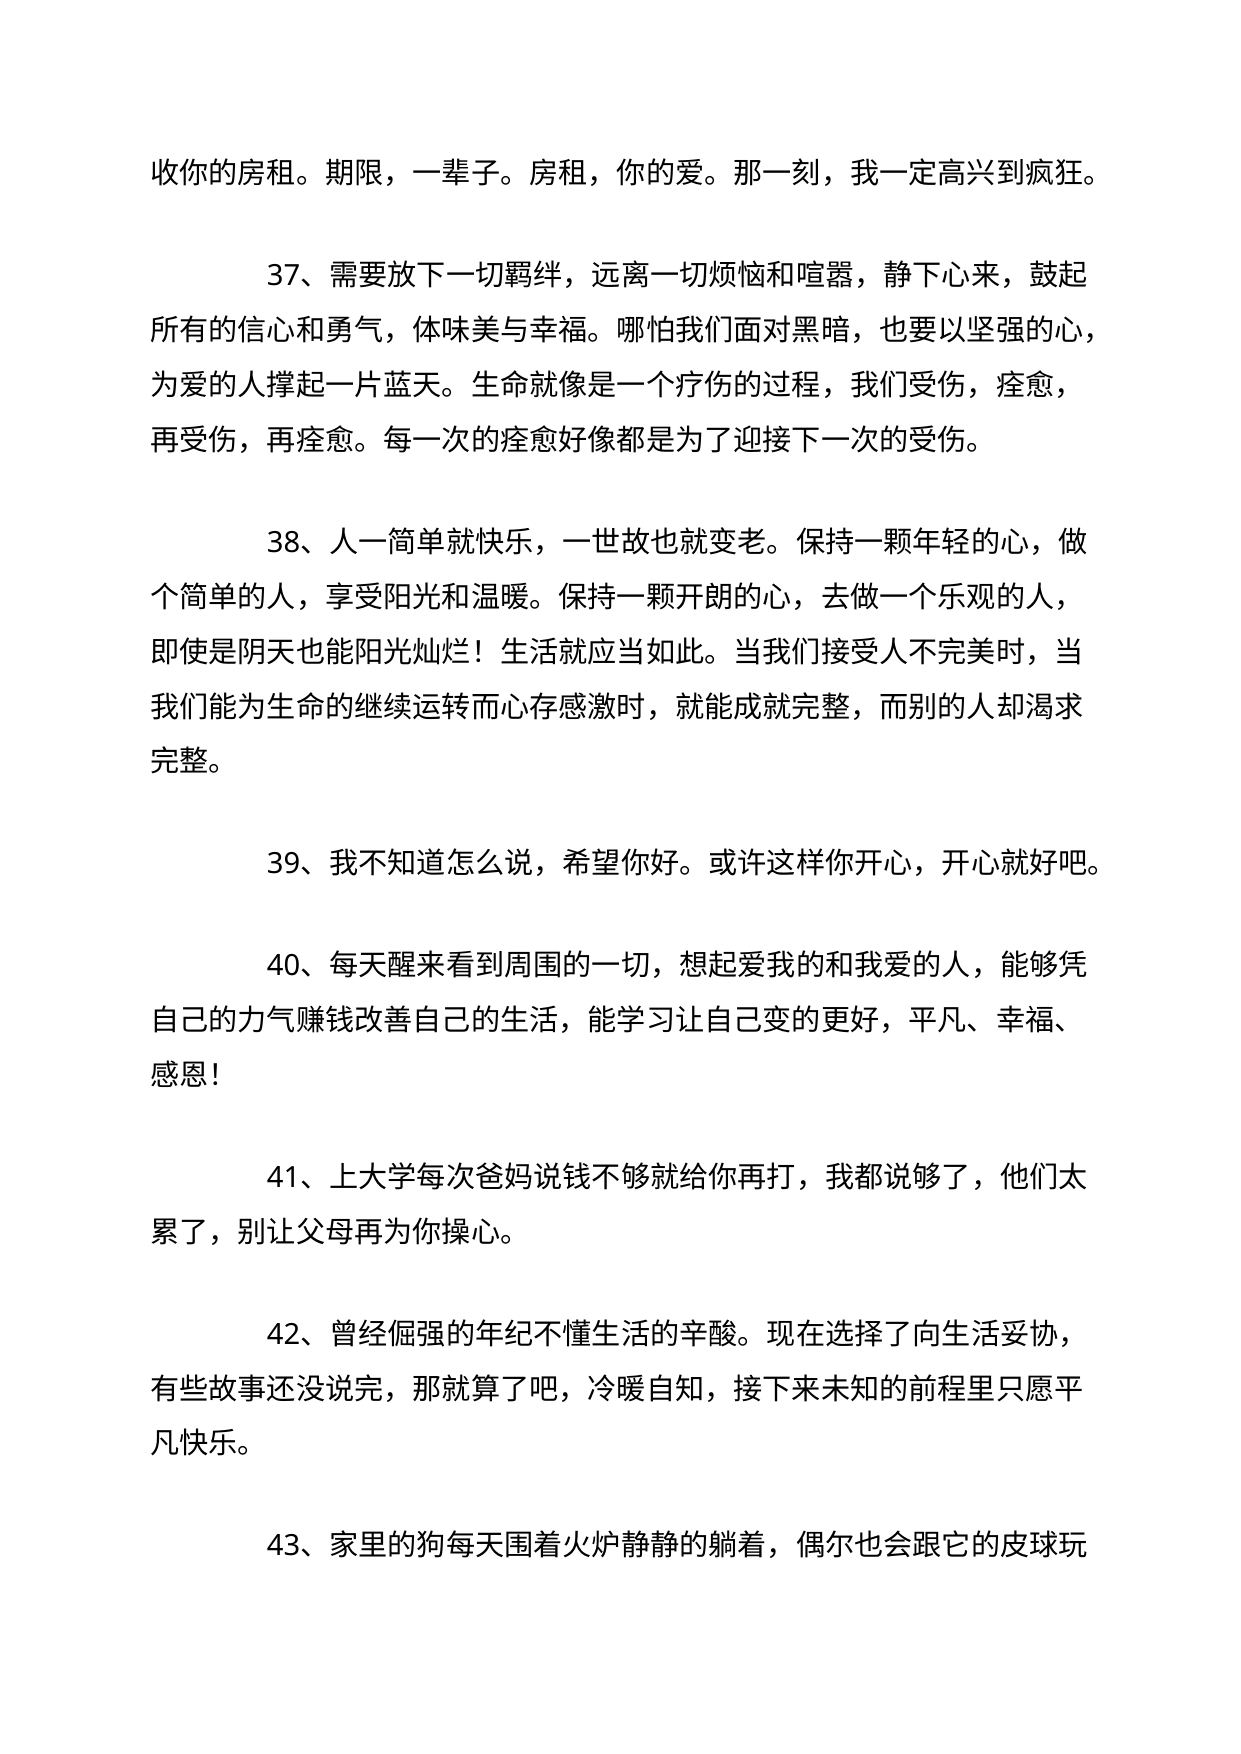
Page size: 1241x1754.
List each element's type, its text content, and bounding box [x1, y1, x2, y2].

text 41、上大学每次爸妈说钱不够就给你再打，我都说够了，他们太累了，别让父母再为你操心。 [150, 1153, 1090, 1251]
text 39、我不知道怎么说，希望你好。或许这样你开心，开心就好吧。 [150, 840, 1090, 882]
text 37、需要放下一切羁绊，远离一切烦恼和喧嚣，静下心来，鼓起所有的信心和勇气，体味美与幸福。哪怕我们面对黑暗，也要以坚强的心，为爱的人撑起一片蓝天。生命就像是一个疗伤的过程，我们受伤，痊愈，再受伤，再痊愈。每一次的痊愈好像都是为了迎接下一次的受伤。 [150, 252, 1090, 459]
text 38、人一简单就快乐，一世故也就变老。保持一颗年轻的心，做个简单的人，享受阳光和温暖。保持一颗开朗的心，去做一个乐观的人，即使是阴天也能阳光灿烂！生活就应当如此。当我们接受人不完美时，当我们能为生命的继续运转而心存感激时，就能成就完整，而别的人却渴求完整。 [150, 518, 1090, 780]
text 40、每天醒来看到周围的一切，想起爱我的和我爱的人，能够凭自己的力气赚钱改善自己的生活，能学习让自己变的更好，平凡、幸福、感恩！ [150, 942, 1090, 1094]
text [150, 150, 1090, 192]
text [150, 1522, 1090, 1564]
text 42、曾经倔强的年纪不懂生活的辛酸。现在选择了向生活妥协，有些故事还没说完，那就算了吧，冷暖自知，接下来未知的前程里只愿平凡快乐。 [150, 1310, 1090, 1462]
